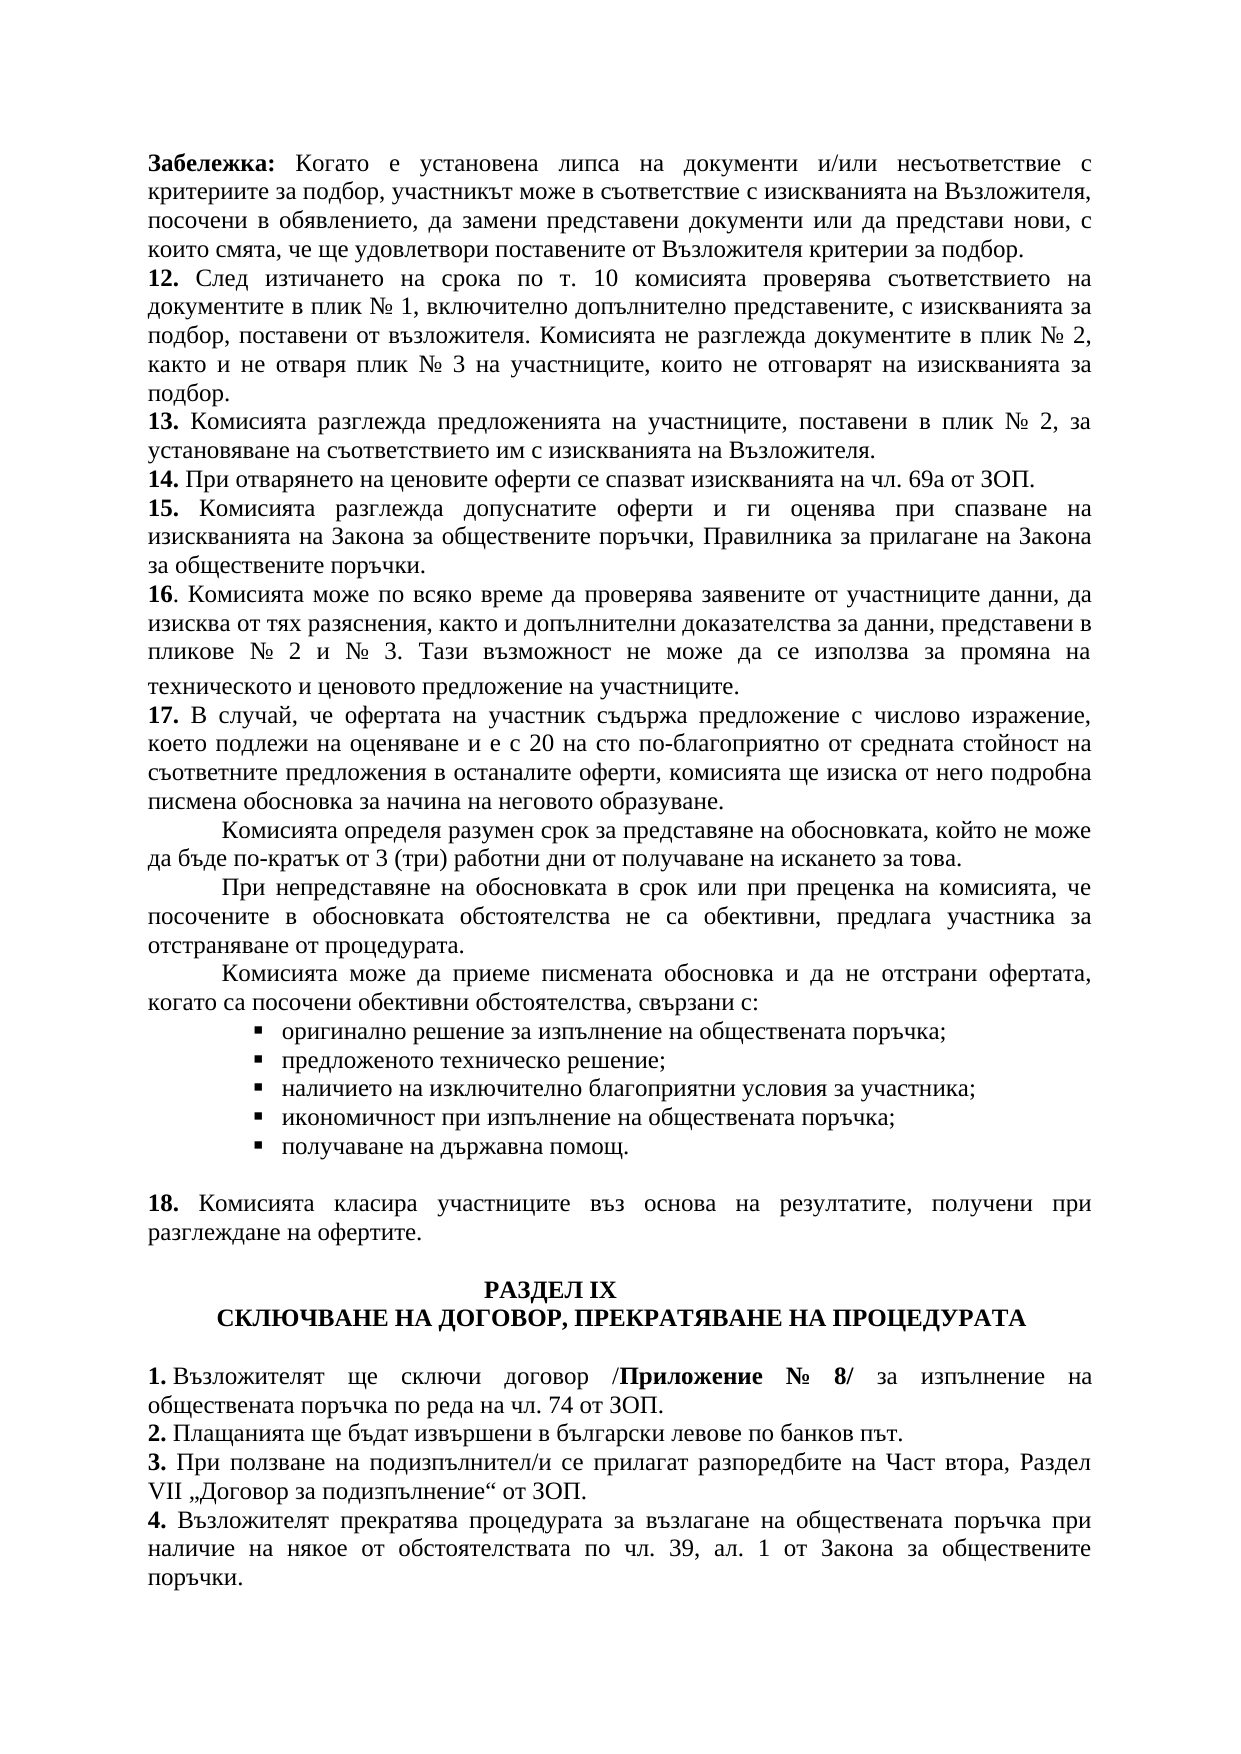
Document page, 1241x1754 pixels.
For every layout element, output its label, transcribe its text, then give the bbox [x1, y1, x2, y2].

text При непредставяне на обосновката в срок или при преценка на комисията, че посочените в обосновката обстоятелства не са обективни, предлага участника за отстраняване от процедурата. [148, 872, 1093, 958]
text Комисията може да приеме писмената обосновка и да не отстрани офертата, когато са посочени обективни обстоятелства, свързани с: [148, 958, 1093, 1016]
text 1. Възложителят ще сключи договор /Приложение № 8/ за изпълнение на обществената поръчка по реда на чл. 74 от ЗОП. [148, 1361, 1093, 1418]
text 15. Комисията разглежда допуснатите оферти и ги оценява при спазване на изискванията на Закона за обществените поръчки, Правилника за прилагане на Закона за обществените поръчки. [148, 493, 1093, 579]
text 13. Комисията разглежда предложенията на участниците, поставени в плик № 2, за установяване на съответствието им с изискванията на Възложителя. [148, 406, 1093, 464]
list получаване на държавна помощ. [252, 1131, 1093, 1160]
list предложеното техническо решение; [252, 1045, 1093, 1073]
list оригинално решение за изпълнение на обществената поръчка; [252, 1016, 1093, 1045]
text 2. Плащанията ще бъдат извършени в български левове по банков път. [148, 1418, 1093, 1447]
list икономичност при изпълнение на обществената поръчка; [252, 1102, 1093, 1131]
text Комисията определя разумен срок за представяне на обосновката, който не може да бъде по-кратък от 3 (три) работни дни от получаване на искането за това. [148, 815, 1093, 872]
text 16. Комисията може по всяко време да проверява заявените от участниците данни, да изисква от тях разяснения, както и допълнителни доказателства за данни, представени в пликове № 2 и № 3. Тази възможност не може да се използва за промяна на техническото и ценовото предложение на участниците. [148, 579, 1093, 700]
text 17. В случай, че офертата на участник съдържа предложение с числово изражение, което подлежи на оценяване и е с 20 на сто по-благоприятно от средната стойност на съответните предложения в останалите оферти, комисията ще изиска от него подробна писмена обосновка за начина на неговото образуване. [148, 700, 1093, 815]
text РАЗДЕЛ ІХ [148, 1275, 1093, 1303]
text 3. При ползване на подизпълнител/и се прилагат разпоредбите на Част втора, Раздел VII „Договор за подизпълнение“ от ЗОП. [148, 1447, 1093, 1505]
list наличието на изключително благоприятни условия за участника; [252, 1073, 1093, 1102]
text СКЛЮЧВАНЕ НА ДОГОВОР, ПРЕКРАТЯВАНЕ НА ПРОЦЕДУРАТА [148, 1303, 1093, 1332]
text 14. При отварянето на ценовите оферти се спазват изискванията на чл. 69а от ЗОП. [148, 464, 1093, 493]
text 18. Комисията класира участниците въз основа на резултатите, получени при разглеждане на офертите. [148, 1188, 1093, 1246]
text Забележка: Когато е установена липса на документи и/или несъответствие с критериите за подбор, участникът може в съответствие с изискванията на Възложителя, посочени в обявлението, да замени представени документи или да представи нови, с които смята, че ще удовлетвори поставените от Възложителя критерии за подбор. [148, 148, 1093, 263]
text 12. След изтичането на срока по т. 10 комисията проверява съответствието на документите в плик № 1, включително допълнително представените, с изискванията за подбор, поставени от възложителя. Комисията не разглежда документите в плик № 2, както и не отваря плик № 3 на участниците, които не отговарят на изискванията за подбор. [148, 263, 1093, 406]
text 4. Възложителят прекратява процедурата за възлагане на обществената поръчка при наличие на някое от обстоятелствата по чл. 39, ал. 1 от Закона за обществените поръчки. [148, 1505, 1093, 1591]
